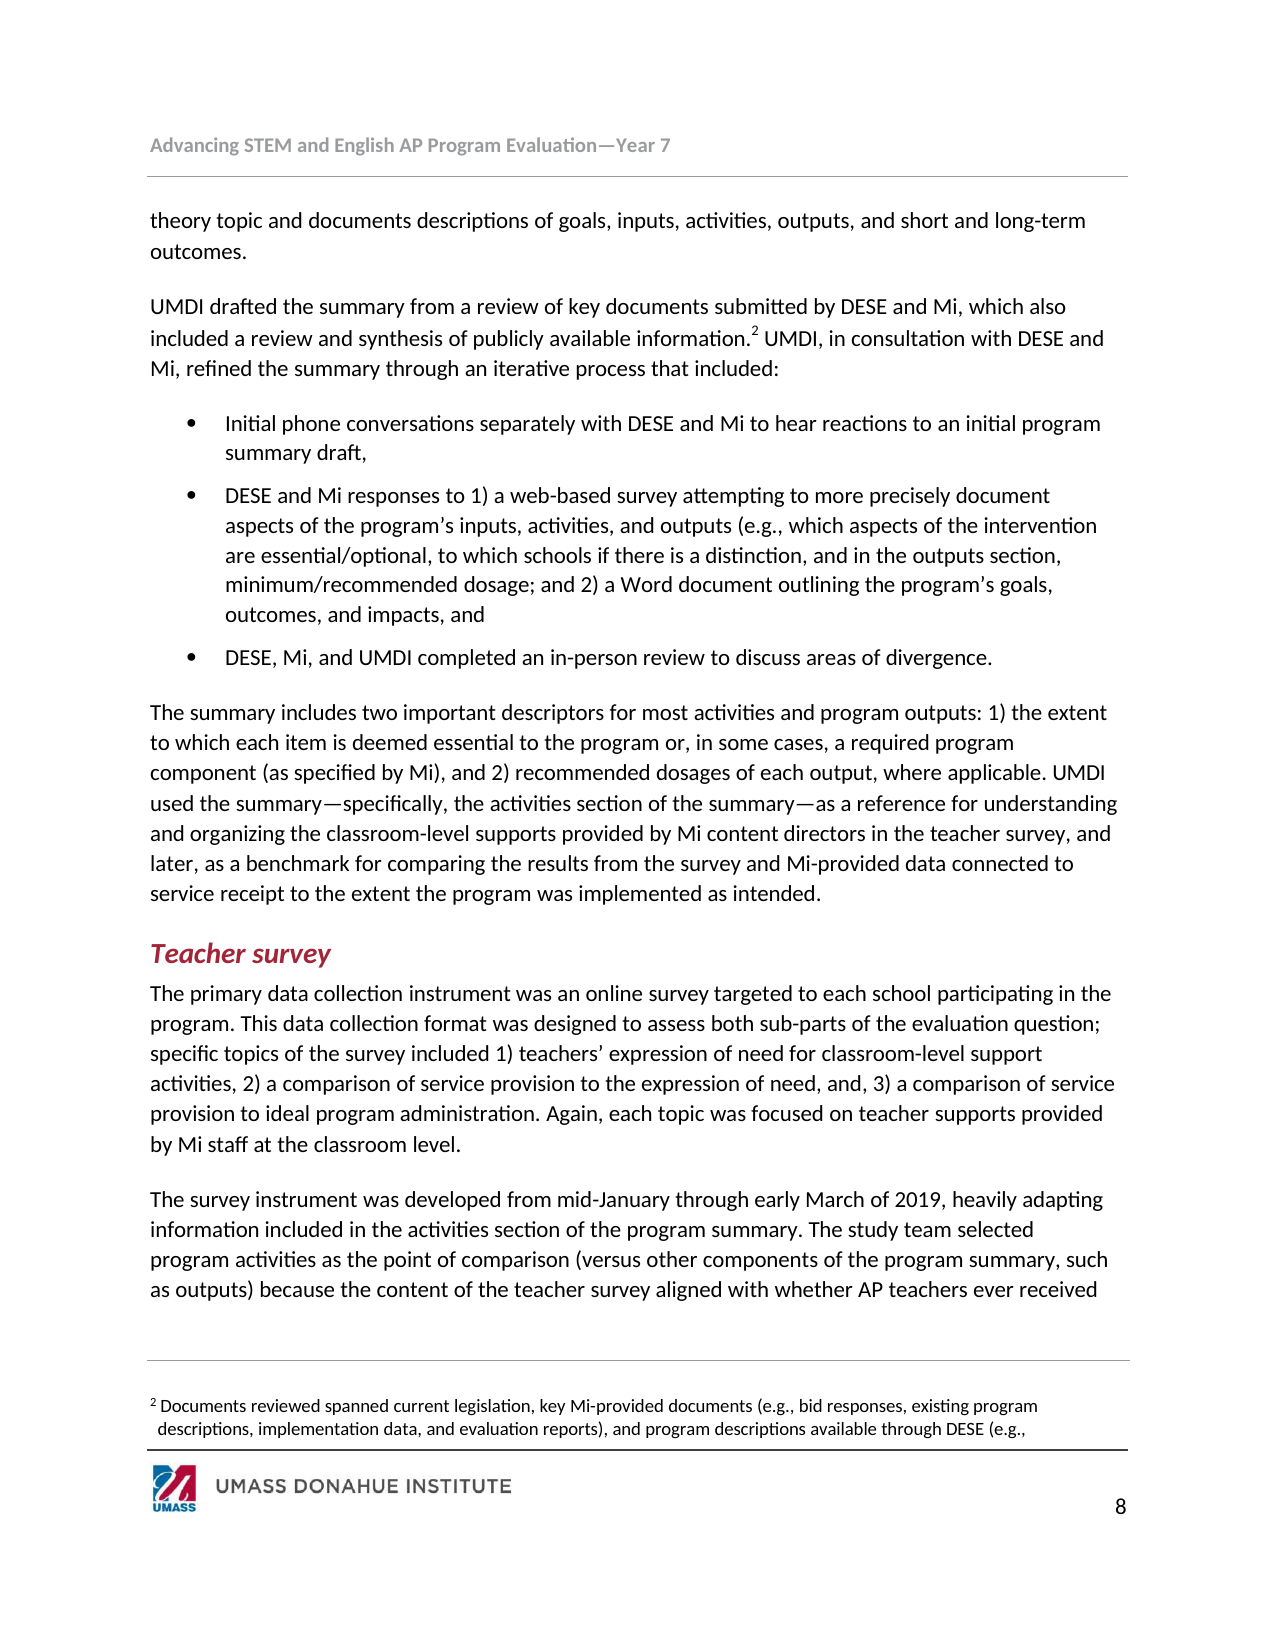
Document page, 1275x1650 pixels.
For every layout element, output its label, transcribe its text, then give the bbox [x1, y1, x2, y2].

text The survey instrument was developed from mid-January through early March of 2019, heavily adapting information included in the activities section of the program summary. The study team selected program activities as the point of comparison (versus other components of the program summary, such as outputs) because the content of the teacher survey aligned with whether AP teachers ever received [150, 1185, 1108, 1303]
text The primary data collection instrument was an online survey targeted to each school participating in the program. This data collection format was designed to assess both sub-parts of the evaluation question; specific topics of the survey included 1) teachers’ expression of need for classroom-level support activities, 2) a comparison of service provision to the expression of need, and, 3) a comparison of service provision to ideal program administration. Again, each topic was focused on teacher supports provided by Mi staff at the classroom level. [150, 979, 1117, 1158]
text theory topic and documents descriptions of goals, inputs, activities, outputs, and short and long-term outcomes. [150, 207, 1117, 265]
list DESE, Mi, and UMDI completed an in-person review to discuss areas of divergence. [187, 643, 1139, 671]
list Initial phone conversations separately with DESE and Mi to hear reactions to an initial program summary draft, [187, 409, 1106, 466]
text UMDI drafted the summary from a review of key documents submitted by DESE and Mi, which also included a review and synthesis of publicly available information.2 UMDI, in consultation with DESE and Mi, refined the summary through an iterative process that included: [150, 292, 1117, 382]
subtitle Teacher survey [150, 935, 1139, 970]
text The summary includes two important descriptors for most activities and program outputs: 1) the extent to which each item is deemed essential to the program or, in some cases, a required program component (as specified by Mi), and 2) recommended dosages of each output, where applicable. UMDI used the summary—specifically, the activities section of the summary—as a reference for understanding and organizing the classroom-level supports provided by Mi content directors in the teacher survey, and later, as a benchmark for comparing the results from the survey and Mi-provided data connected to service receipt to the extent the program was implemented as intended. [150, 698, 1118, 907]
list DESE and Mi responses to 1) a web-based survey attempting to more precisely document aspects of the program’s inputs, activities, and outputs (e.g., which aspects of the intervention are essential/optional, to which schools if there is a distinction, and in the outputs section, minimum/recommended dosage; and 2) a Word document outlining the program’s goals, outcomes, and impacts, and [187, 481, 1103, 628]
picture [150, 1462, 512, 1514]
